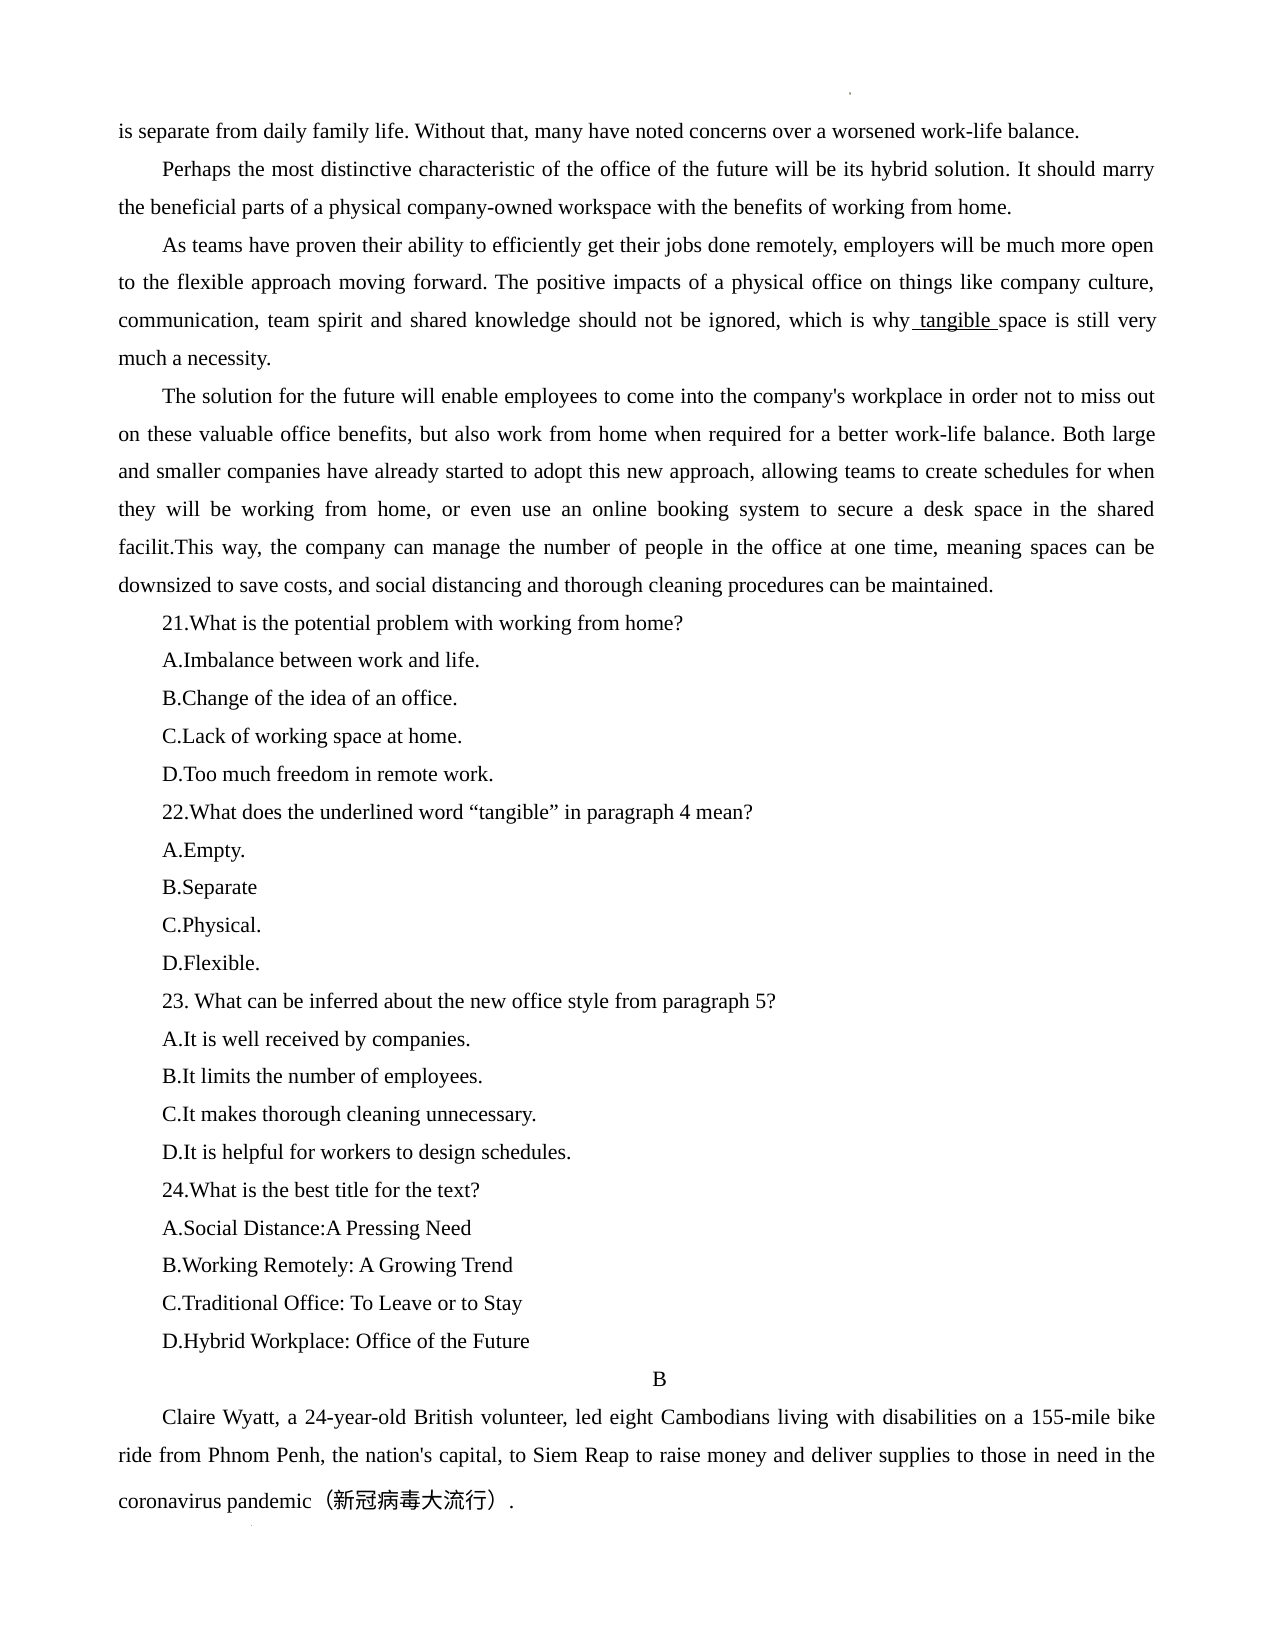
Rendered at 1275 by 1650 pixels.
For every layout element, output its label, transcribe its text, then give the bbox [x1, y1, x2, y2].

text B [118, 1366, 1157, 1391]
text D.Flexible. [118, 950, 1157, 975]
text C.Physical. [118, 912, 1157, 937]
text A.Empty. [118, 837, 1157, 862]
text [118, 118, 1157, 143]
text A.It is well received by companies. [118, 1026, 1157, 1051]
text 21.What is the potential problem with working from home? [118, 610, 1157, 635]
text 24.What is the best title for the text? [118, 1177, 1157, 1202]
text C.It makes thorough cleaning unnecessary. [118, 1101, 1157, 1126]
text B.Working Remotely: A Growing Trend [118, 1252, 1157, 1278]
text D.Too much freedom in remote work. [118, 761, 1157, 786]
text D.It is helpful for workers to design schedules. [118, 1139, 1157, 1164]
text B.Separate [118, 874, 1157, 899]
text C.Traditional Office: To Leave or to Stay [118, 1290, 1157, 1316]
text As teams have proven their ability to efficiently get their jobs done remotely, employers will be much more open to the flexible approach moving forward. The positive impacts of a physical office on things like company culture, communication, team spirit and shared knowledge should not be ignored, which is why tangible space is still very much a necessity. [118, 232, 1157, 370]
text The solution for the future will enable employees to come into the company's workplace in order not to miss out on these valuable office benefits, but also work from home when required for a better work-life balance. Both large and smaller companies have already started to adopt this new approach, allowing teams to create schedules for when they will be working from home, or even use an online booking system to secure a desk space in the shared facilit.This way, the company can manage the number of people in the office at one time, meaning spaces can be downsized to save costs, and social distancing and thorough cleaning procedures can be maintained. [118, 383, 1157, 597]
text B.Change of the idea of an office. [118, 685, 1157, 711]
text 22.What does the underlined word “tangible” in paragraph 4 mean? [118, 799, 1157, 824]
text B.It limits the number of employees. [118, 1063, 1157, 1089]
text D.Hybrid Workplace: Office of the Future [118, 1328, 1157, 1353]
text A.Imbalance between work and life. [118, 647, 1157, 673]
text A.Social Distance:A Pressing Need [118, 1215, 1157, 1240]
text Perhaps the most distinctive characteristic of the office of the future will be its hybrid solution. It should marry the beneficial parts of a physical company-owned workspace with the benefits of working from home. [118, 156, 1157, 219]
text 23. What can be inferred about the new office style from paragraph 5? [118, 988, 1157, 1013]
text Claire Wyatt, a 24-year-old British volunteer, led eight Cambodians living with disabilities on a 155-mile bike ride from Phnom Penh, the nation's capital, to Siem Reap to raise money and deliver supplies to those in need in the coronavirus pandemic（新冠病毒大流行）. [118, 1404, 1157, 1514]
text C.Lack of working space at home. [118, 723, 1157, 748]
